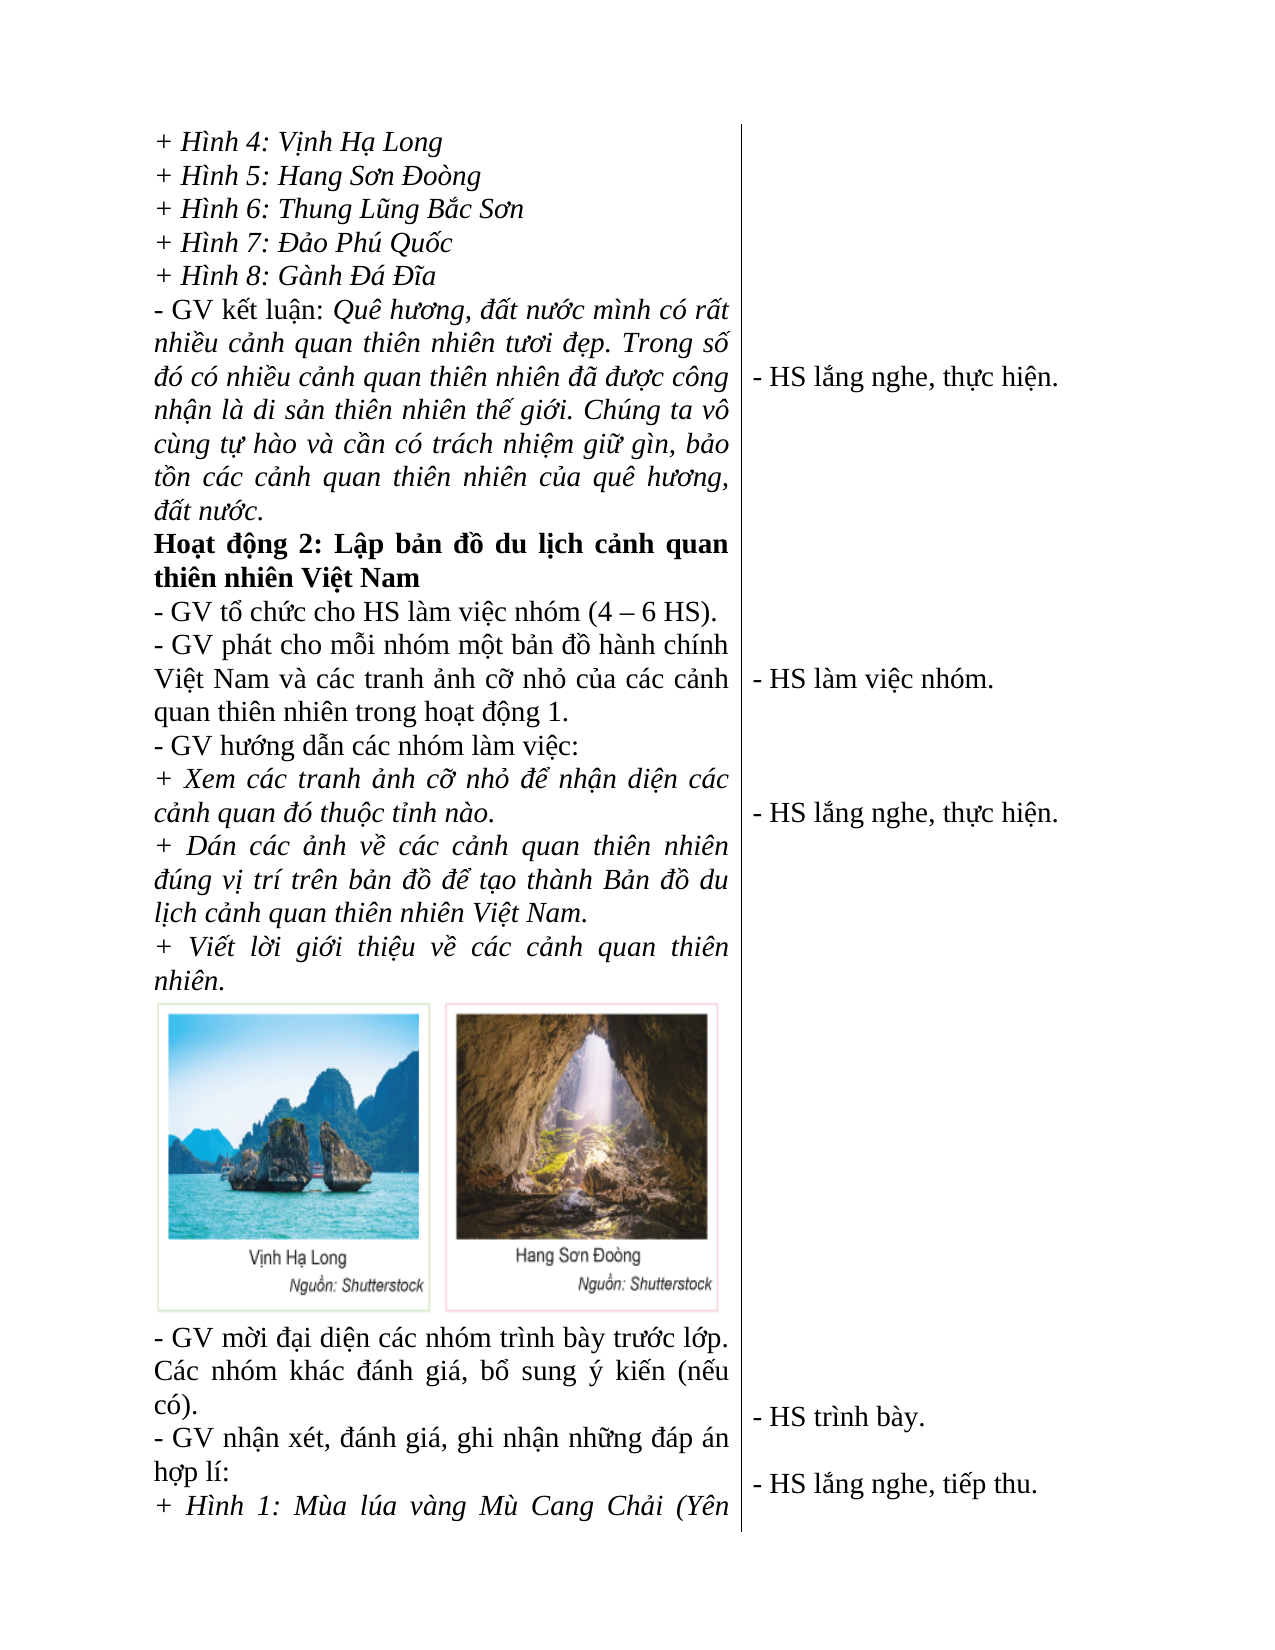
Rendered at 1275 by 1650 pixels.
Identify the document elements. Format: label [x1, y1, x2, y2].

picture [153, 996, 722, 1320]
table_header [742, 124, 1168, 1532]
table_header [142, 124, 741, 1532]
